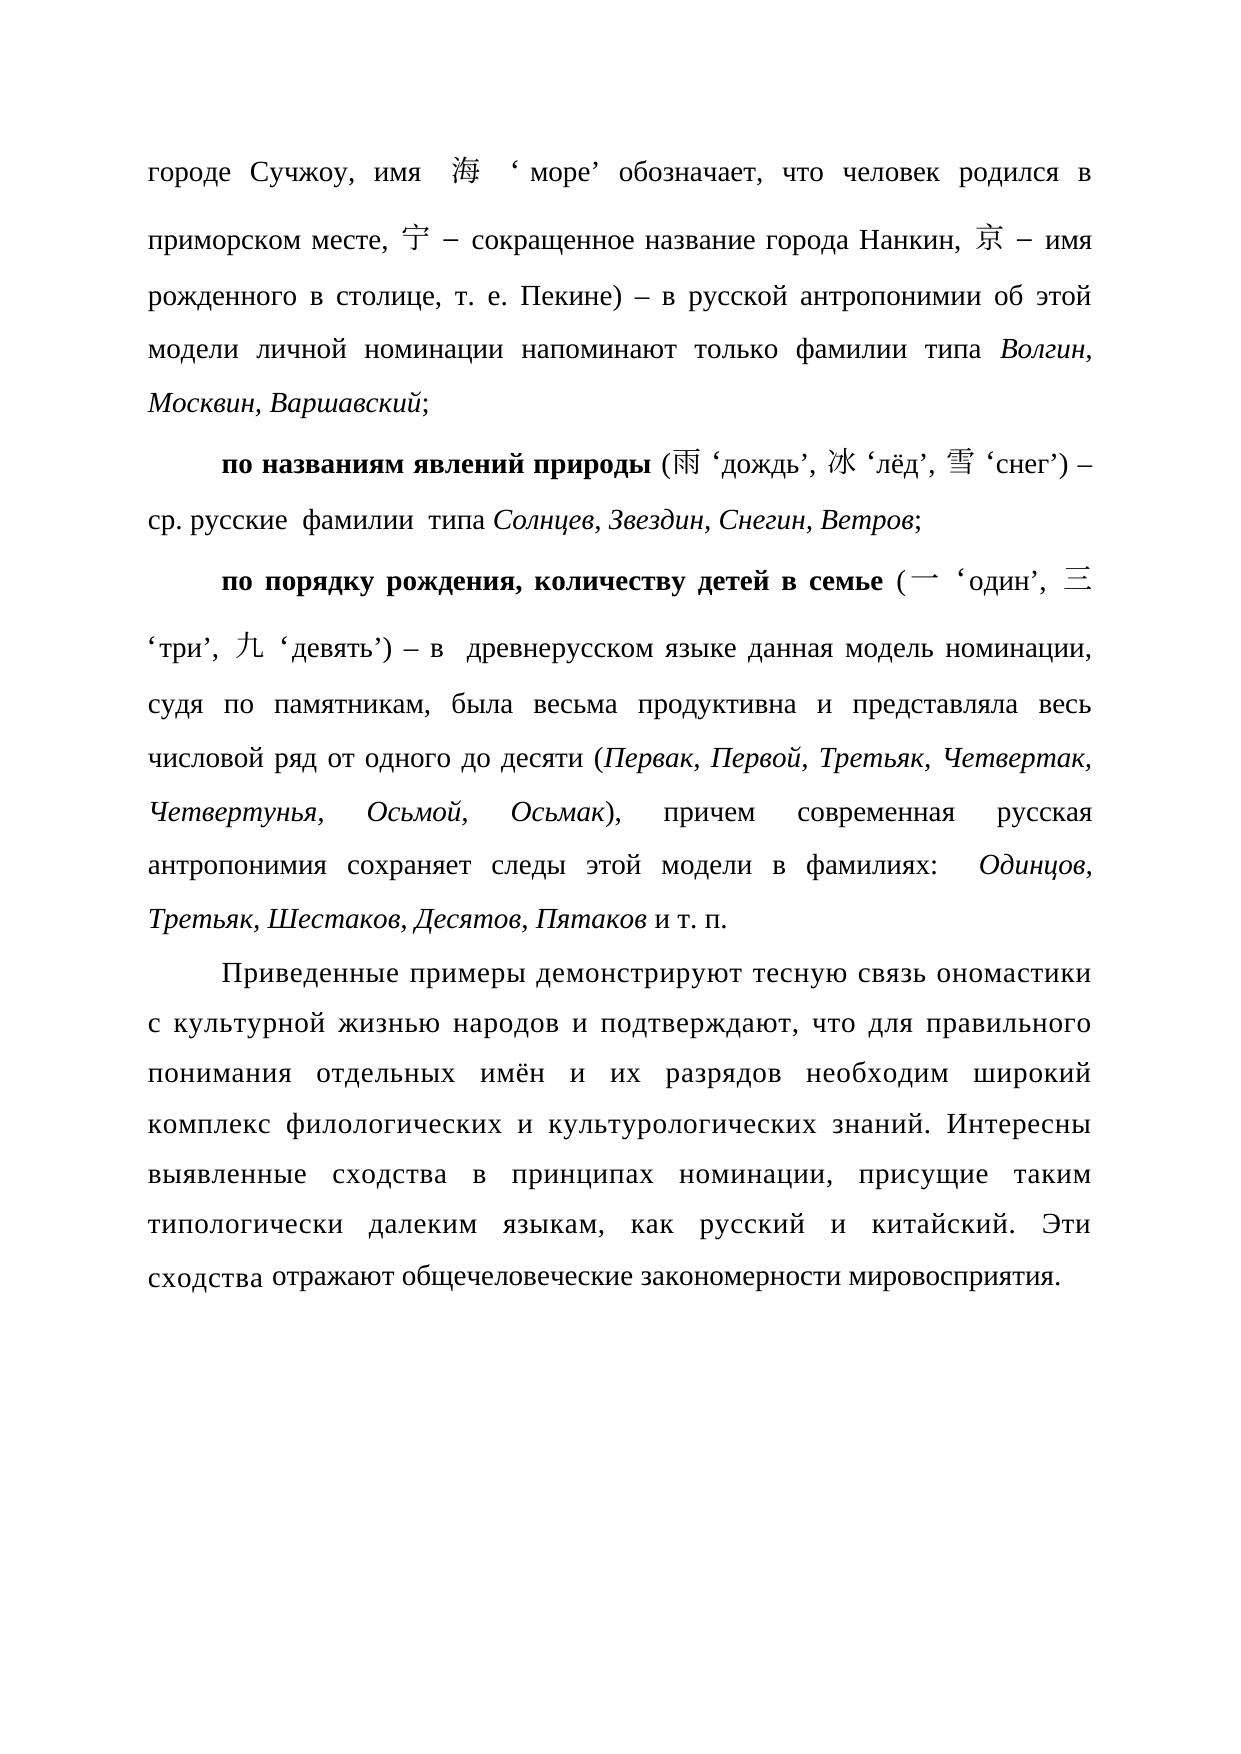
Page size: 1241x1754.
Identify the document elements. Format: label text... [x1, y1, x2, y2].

text по порядку рождения, количеству детей в семье (一 ‘один’, 三 ‘три’, 九 ‘девять’) – в древнерусском языке данная модель номинации, судя по памятникам, была весьма продуктивна и представляла весь числовой ряд от одного до десяти (Первак, Первой, Третьяк, Четвертак, Четвертунья, Осьмой, Осьмак), причем современная русская антропонимия сохраняет следы этой модели в фамилиях: Одинцов, Третьяк, Шестаков, Десятов, Пятаков и т. п. [148, 556, 1093, 937]
text Приведенные примеры демонстрируют тесную связь ономастики с культурной жизнью народов и подтверждают, что для правильного понимания отдельных имён и их разрядов необходим широкий комплекс филологических и культурологических знаний. Интересны выявленные сходства в принципах номинации, присущие таким типологически далеким языкам, как русский и китайский. Эти сходства отражают общечеловеческие закономерности мировосприятия. [148, 955, 1093, 1294]
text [148, 148, 1093, 421]
text по названиям явлений природы (雨 ‘дождь’, 冰 ‘лёд’, 雪 ‘снег’) – ср. русские фамилии типа Солнцев, Звездин, Снегин, Ветров; [148, 439, 1093, 538]
